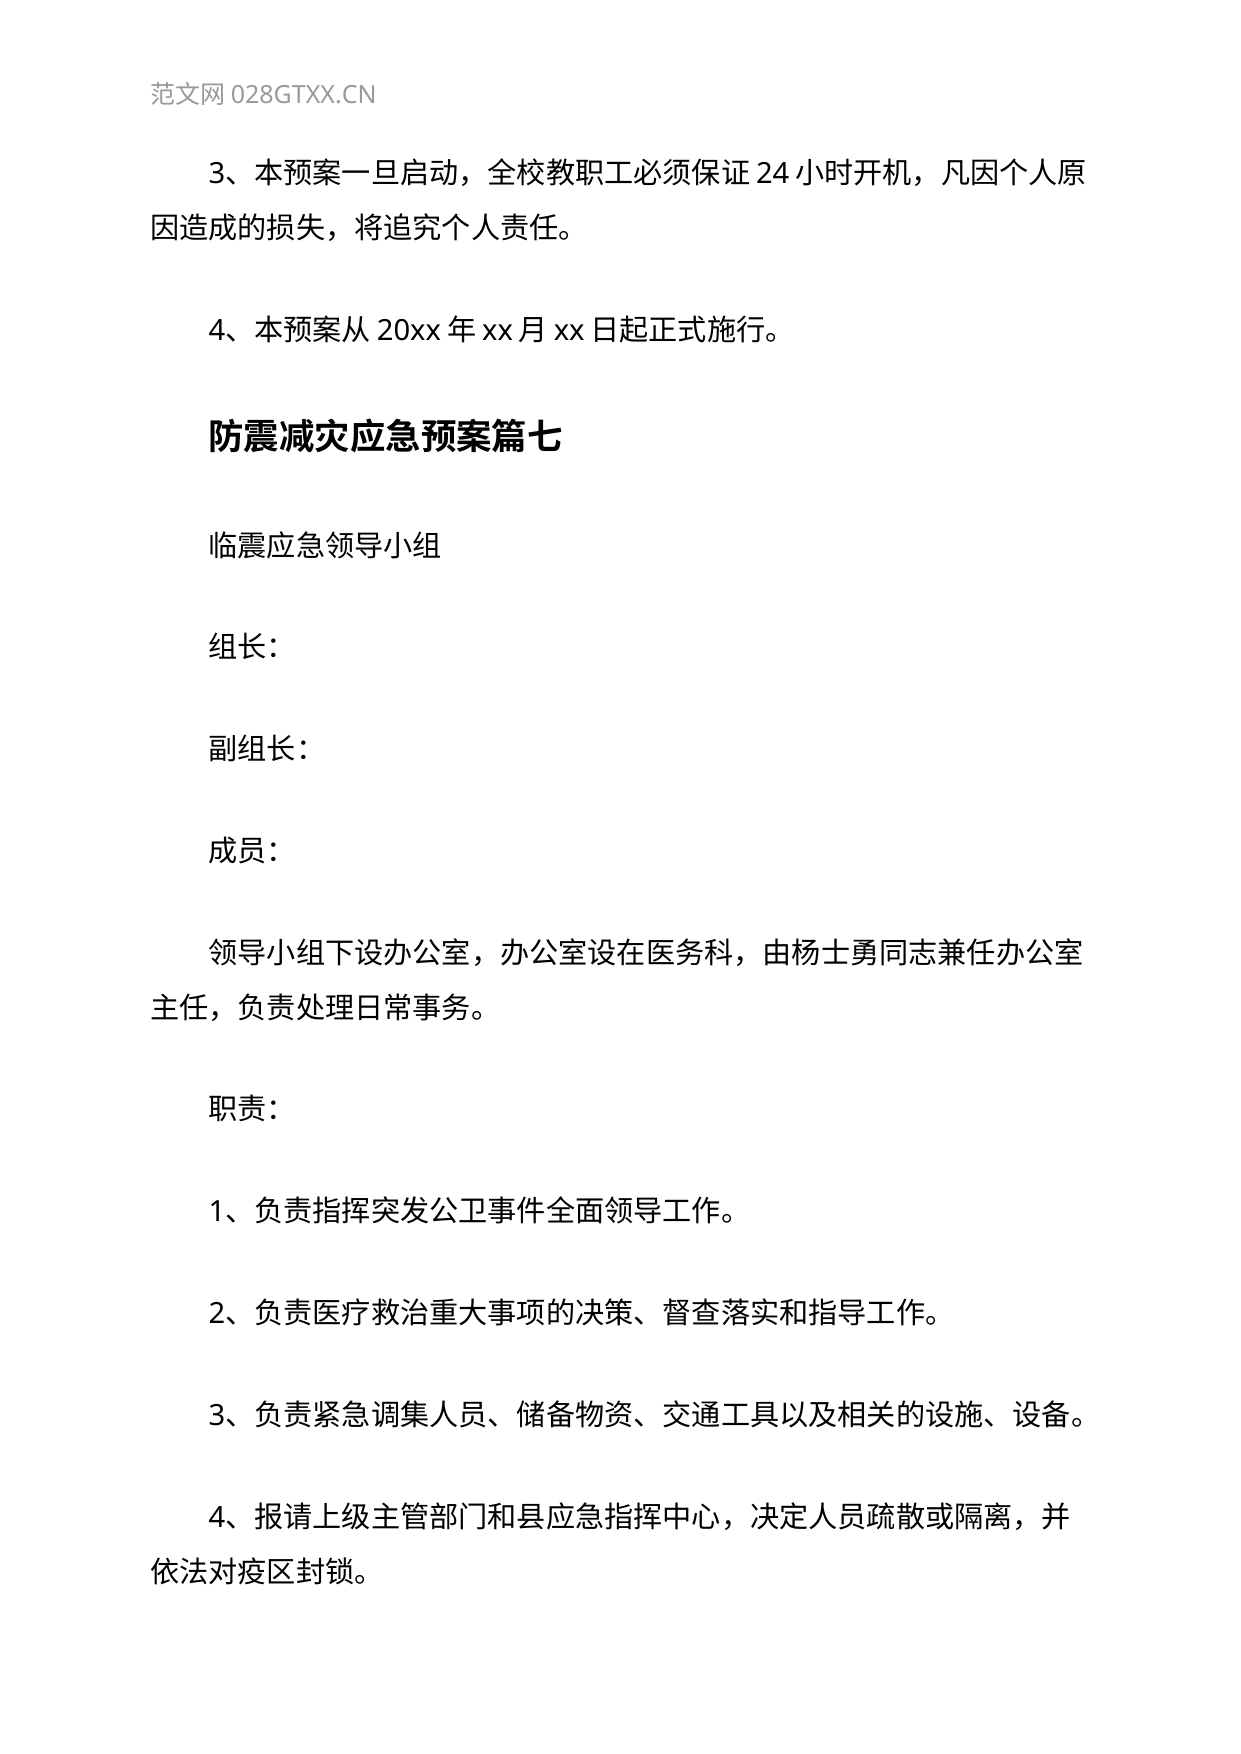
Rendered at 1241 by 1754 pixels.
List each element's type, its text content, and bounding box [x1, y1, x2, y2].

text 职责： [150, 1086, 1090, 1128]
text 1、负责指挥突发公卫事件全面领导工作。 [150, 1188, 1090, 1230]
text 副组长： [150, 726, 1090, 768]
text 组长： [150, 624, 1090, 666]
text 临震应急领导小组 [150, 522, 1090, 564]
text 3、负责紧急调集人员、储备物资、交通工具以及相关的设施、设备。 [150, 1392, 1090, 1434]
text 2、负责医疗救治重大事项的决策、督查落实和指导工作。 [150, 1290, 1090, 1332]
text 防震减灾应急预案篇七 [150, 409, 1090, 460]
text 4、报请上级主管部门和县应急指挥中心，决定人员疏散或隔离，并依法对疫区封锁。 [150, 1494, 1090, 1591]
text 领导小组下设办公室，办公室设在医务科，由杨士勇同志兼任办公室主任，负责处理日常事务。 [150, 929, 1090, 1026]
text 3、本预案一旦启动，全校教职工必须保证24小时开机，凡因个人原因造成的损失，将追究个人责任。 [150, 150, 1090, 247]
text 4、本预案从20xx年xx月xx日起正式施行。 [150, 307, 1090, 349]
text 成员： [150, 827, 1090, 870]
